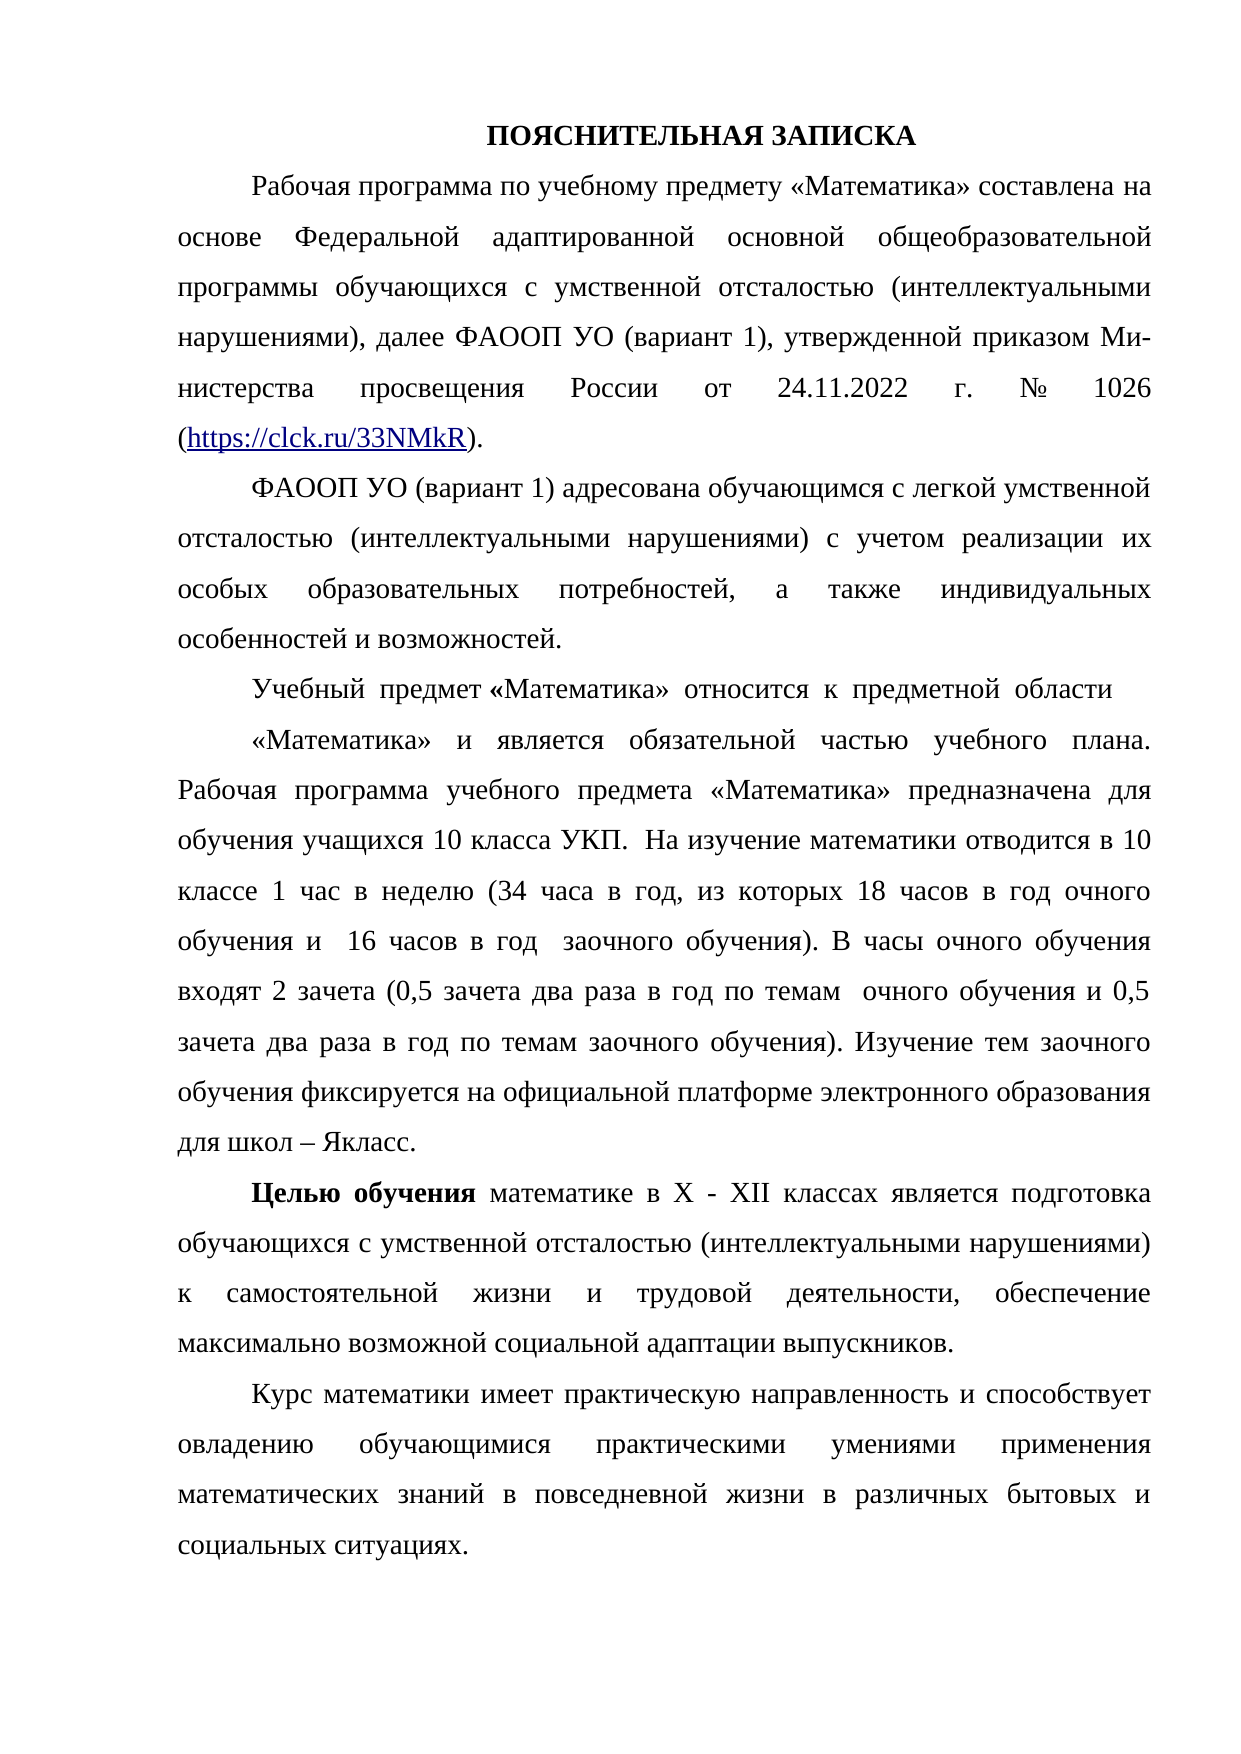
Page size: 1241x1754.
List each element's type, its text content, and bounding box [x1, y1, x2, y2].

text «Математика» и является обязательной частью учебного плана. ‌‌Рабочая программа учебного предмета «Математика» предназначена для обучения учащихся 10 класса УКП. На изучение математики отводится в 10 классе 1 час в неделю (34 часа в год, из которых 18 часов в год очного обучения и 16 часов в год заочного обучения). В часы очного обучения входят 2 зачета (0,5 зачета два раза в год по темам очного обучения и 0,5 зачета два раза в год по темам заочного обучения). Изучение тем заочного обучения фиксируется на официальной платформе электронного образования для школ – Якласс. [177, 722, 1152, 1158]
text Курс математики имеет практическую направленность и способствует овладению обучающимися практическими умениями применения математических знаний в повседневной жизни в различных бытовых и социальных ситуациях. [177, 1376, 1152, 1560]
text ПОЯСНИТЕЛЬНАЯ ЗАПИСКА [177, 118, 1152, 152]
text Учебный предмет «Математика» относится к предметной области [177, 672, 1152, 705]
text ФАООП УО (вариант 1) адресована обучающимся с легкой умственной отсталостью (интеллектуальными нарушениями) с учетом реализации их особых образовательных потребностей, а также индивидуальных особенностей и возможностей. [177, 470, 1152, 655]
text Рабочая программа по учебному предмету «Математика» составлена на основе Федеральной адаптированной основной общеобразовательной программы обучающихся с умственной отсталостью (интеллектуальными нарушениями), далее ФАООП УО (вариант 1), утвержденной приказом Ми- нистерства просвещения России от 24.11.2022 г. № 1026 (https://clck.ru/33NMkR). [177, 168, 1152, 453]
text Целью обучения математике в X - XII классах является подготовка обучающихся с умственной отсталостью (интеллектуальными нарушениями) к самостоятельной жизни и трудовой деятельности, обеспечение максимально возможной социальной адаптации выпускников. [177, 1175, 1152, 1359]
